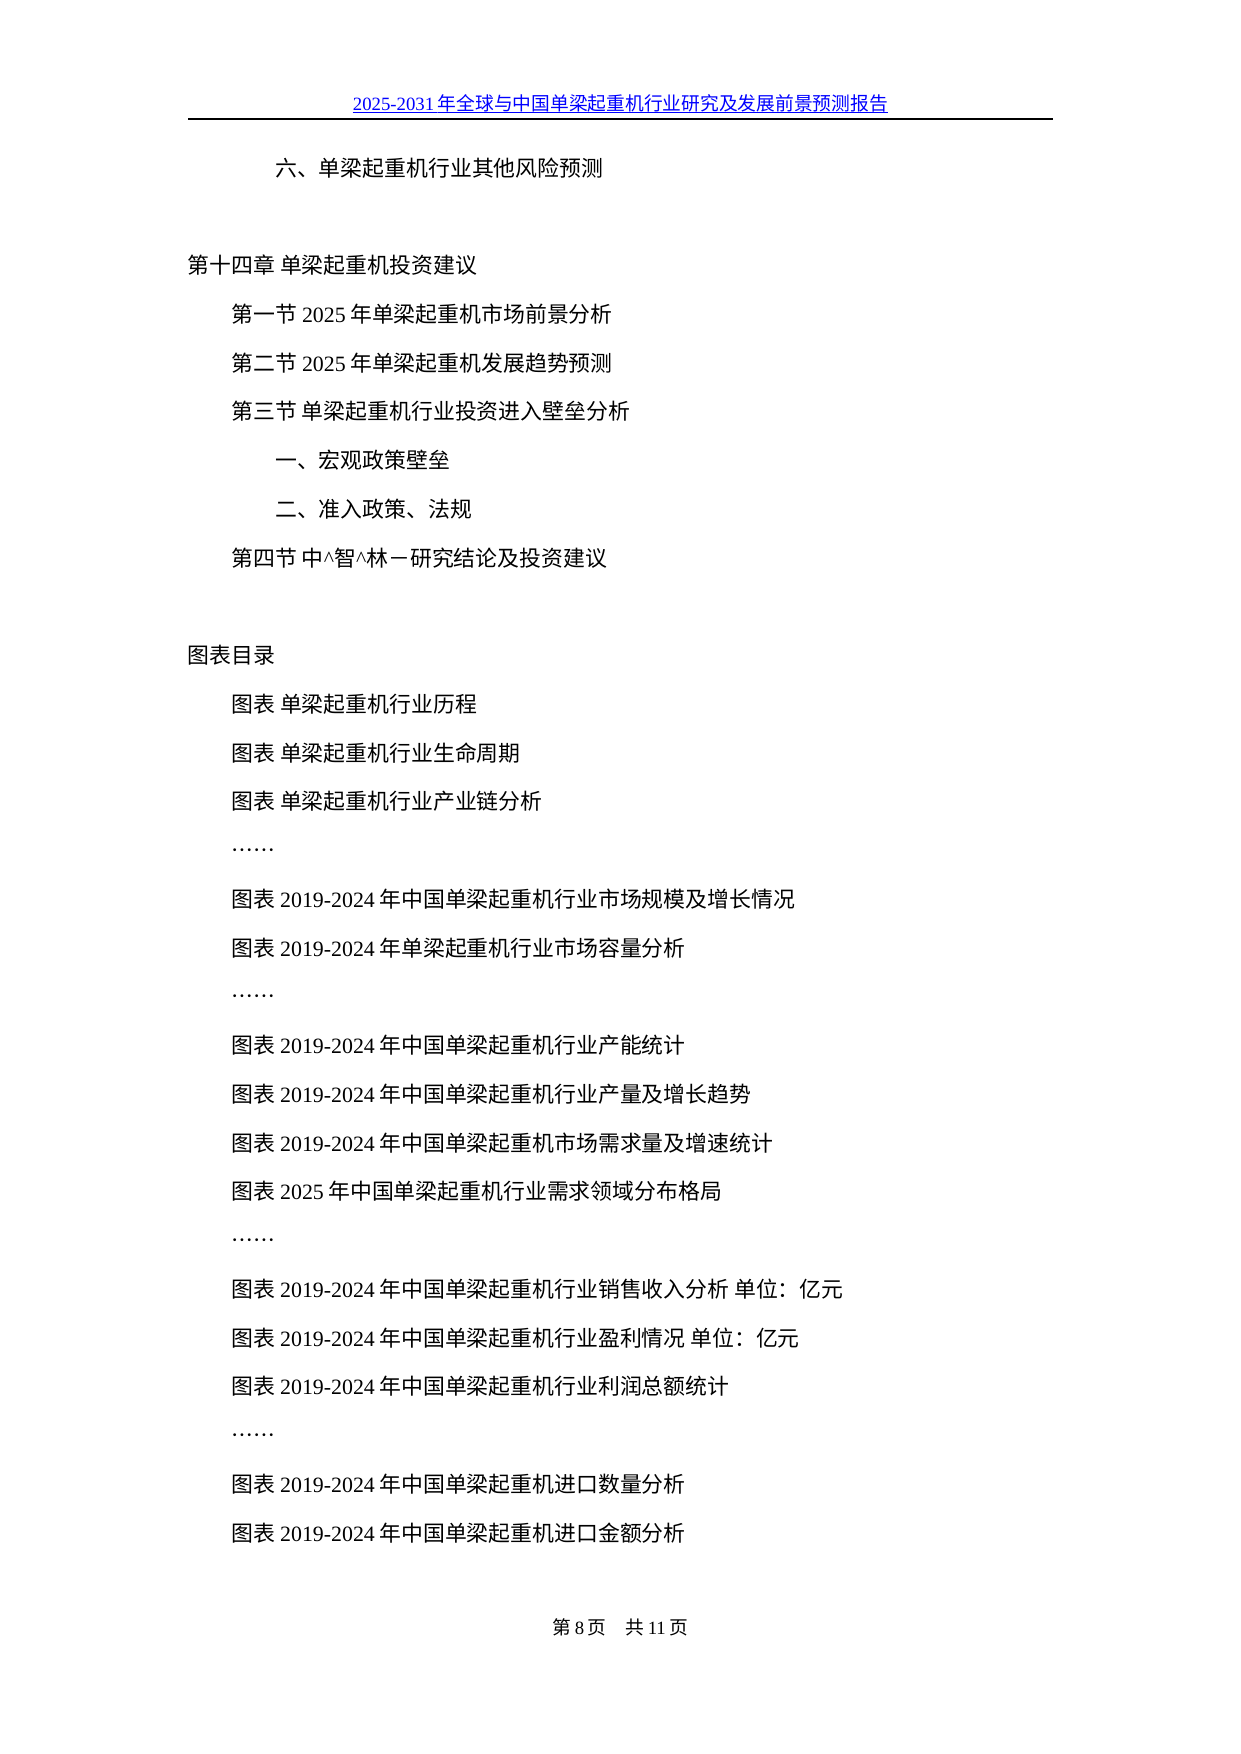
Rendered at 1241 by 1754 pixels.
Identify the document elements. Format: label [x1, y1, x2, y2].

text [187, 150, 1053, 1548]
